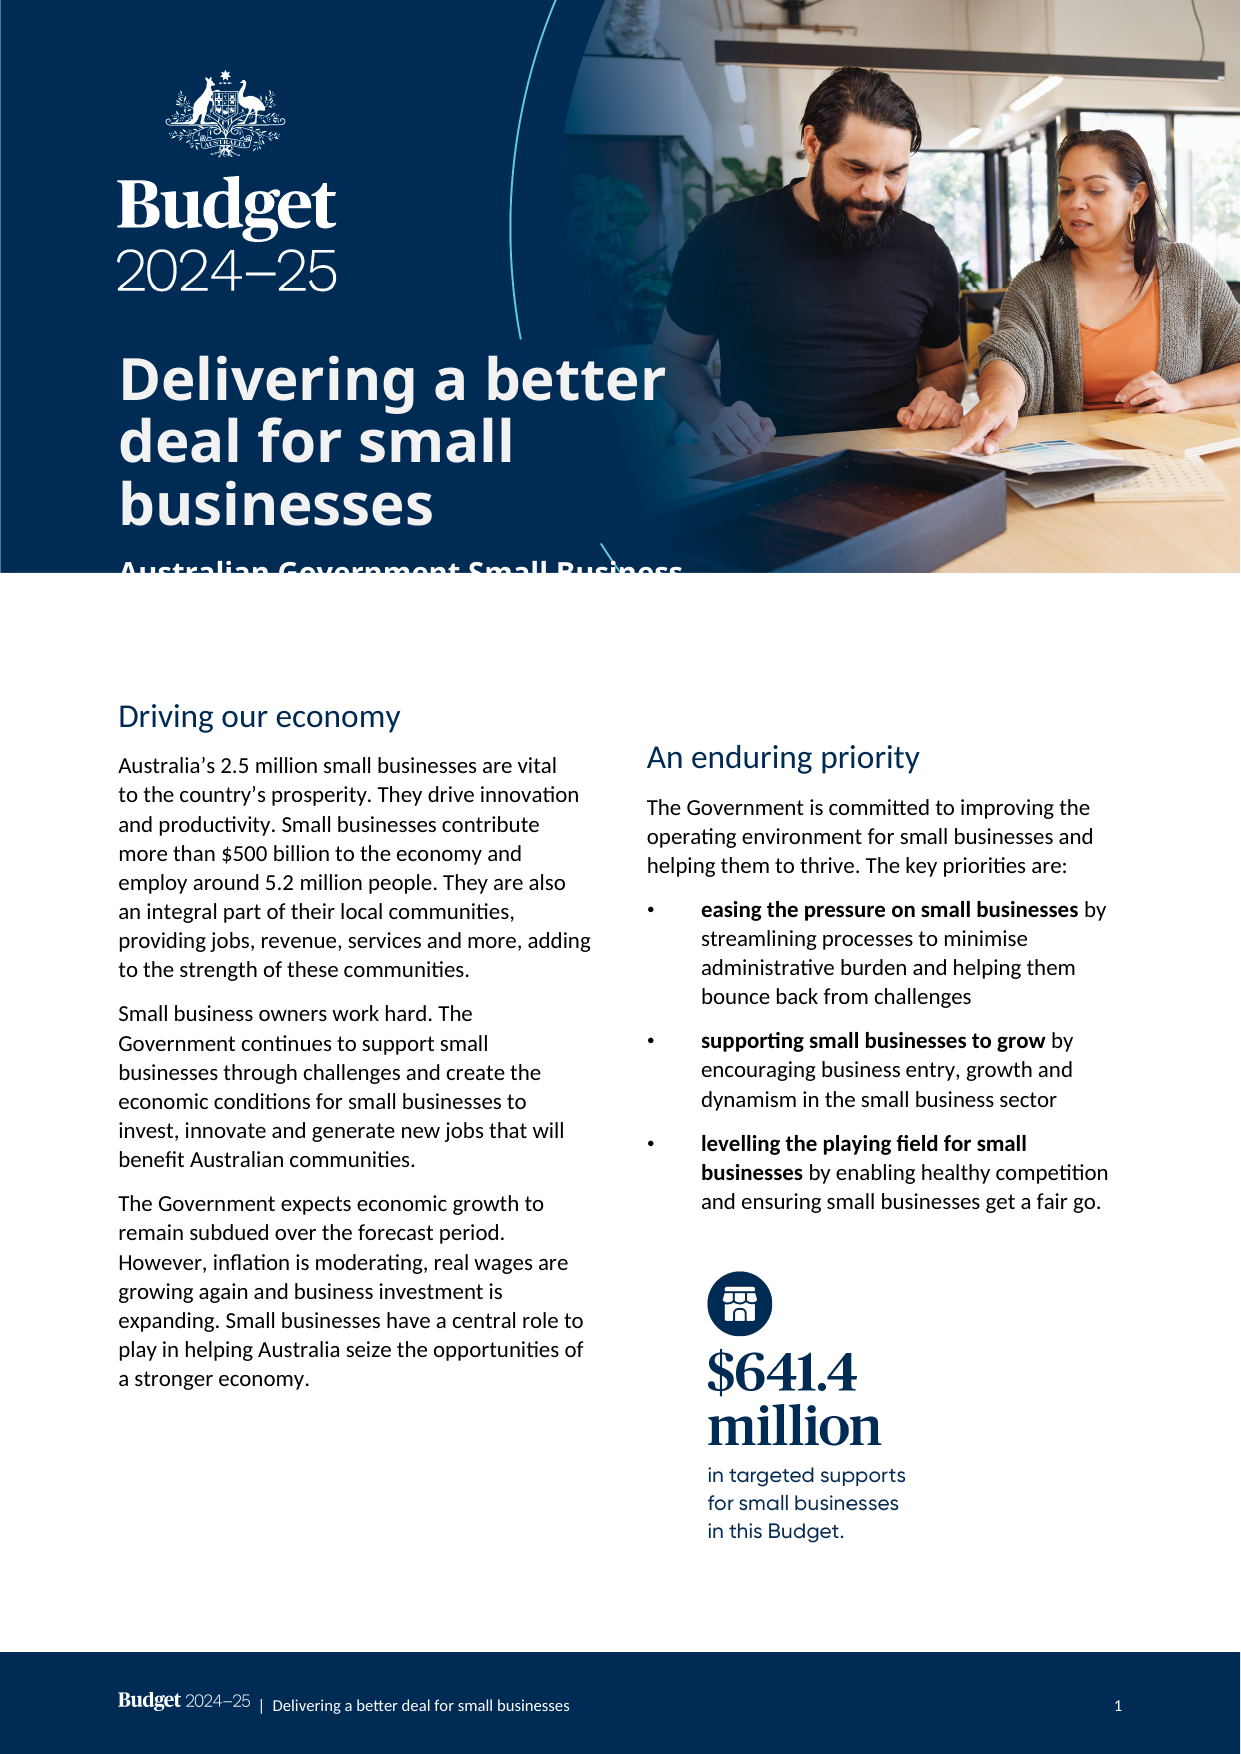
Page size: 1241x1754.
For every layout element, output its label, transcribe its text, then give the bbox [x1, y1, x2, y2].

text supporting small businesses to grow by encouraging business entry, growth and dynamism in the small business sector [647, 1025, 1122, 1113]
subtitle Delivering a better deal for small businesses [118, 350, 768, 537]
picture [0, 1652, 1241, 1754]
text easing the pressure on small businesses by streamlining processes to minimise administrative burden and helping them bounce back from challenges [647, 894, 1122, 1011]
subtitle Driving our economy [118, 694, 593, 736]
picture [701, 1265, 920, 1561]
table_header Australian Government Small Business Statement [118, 538, 1032, 652]
text Small business owners work hard. The Government continues to support small businesses through challenges and create the economic conditions for small businesses to invest, innovate and generate new jobs that will benefit Australian communities. [118, 998, 593, 1173]
subtitle An enduring priority [647, 735, 1122, 777]
text Australia’s 2.5 million small businesses are vital to the country’s prosperity. They drive innovation and productivity. Small businesses contribute more than $500 billion to the economy and employ around 5.2 million people. They are also an integral part of their local communities, providing jobs, revenue, services and more, adding to the strength of these communities. [118, 750, 593, 984]
text levelling the playing field for small businesses by enabling healthy competition and ensuring small businesses get a fair go. [647, 1128, 1122, 1215]
text The Government is committed to improving the operating environment for small businesses and helping them to thrive. The key priorities are: [647, 792, 1122, 879]
text The Government expects economic growth to remain subdued over the forecast period. However, inflation is moderating, real wages are growing again and business investment is expanding. Small businesses have a central role to play in helping Australia seize the opportunities of a stronger economy. [118, 1188, 593, 1392]
picture [0, 0, 1240, 573]
